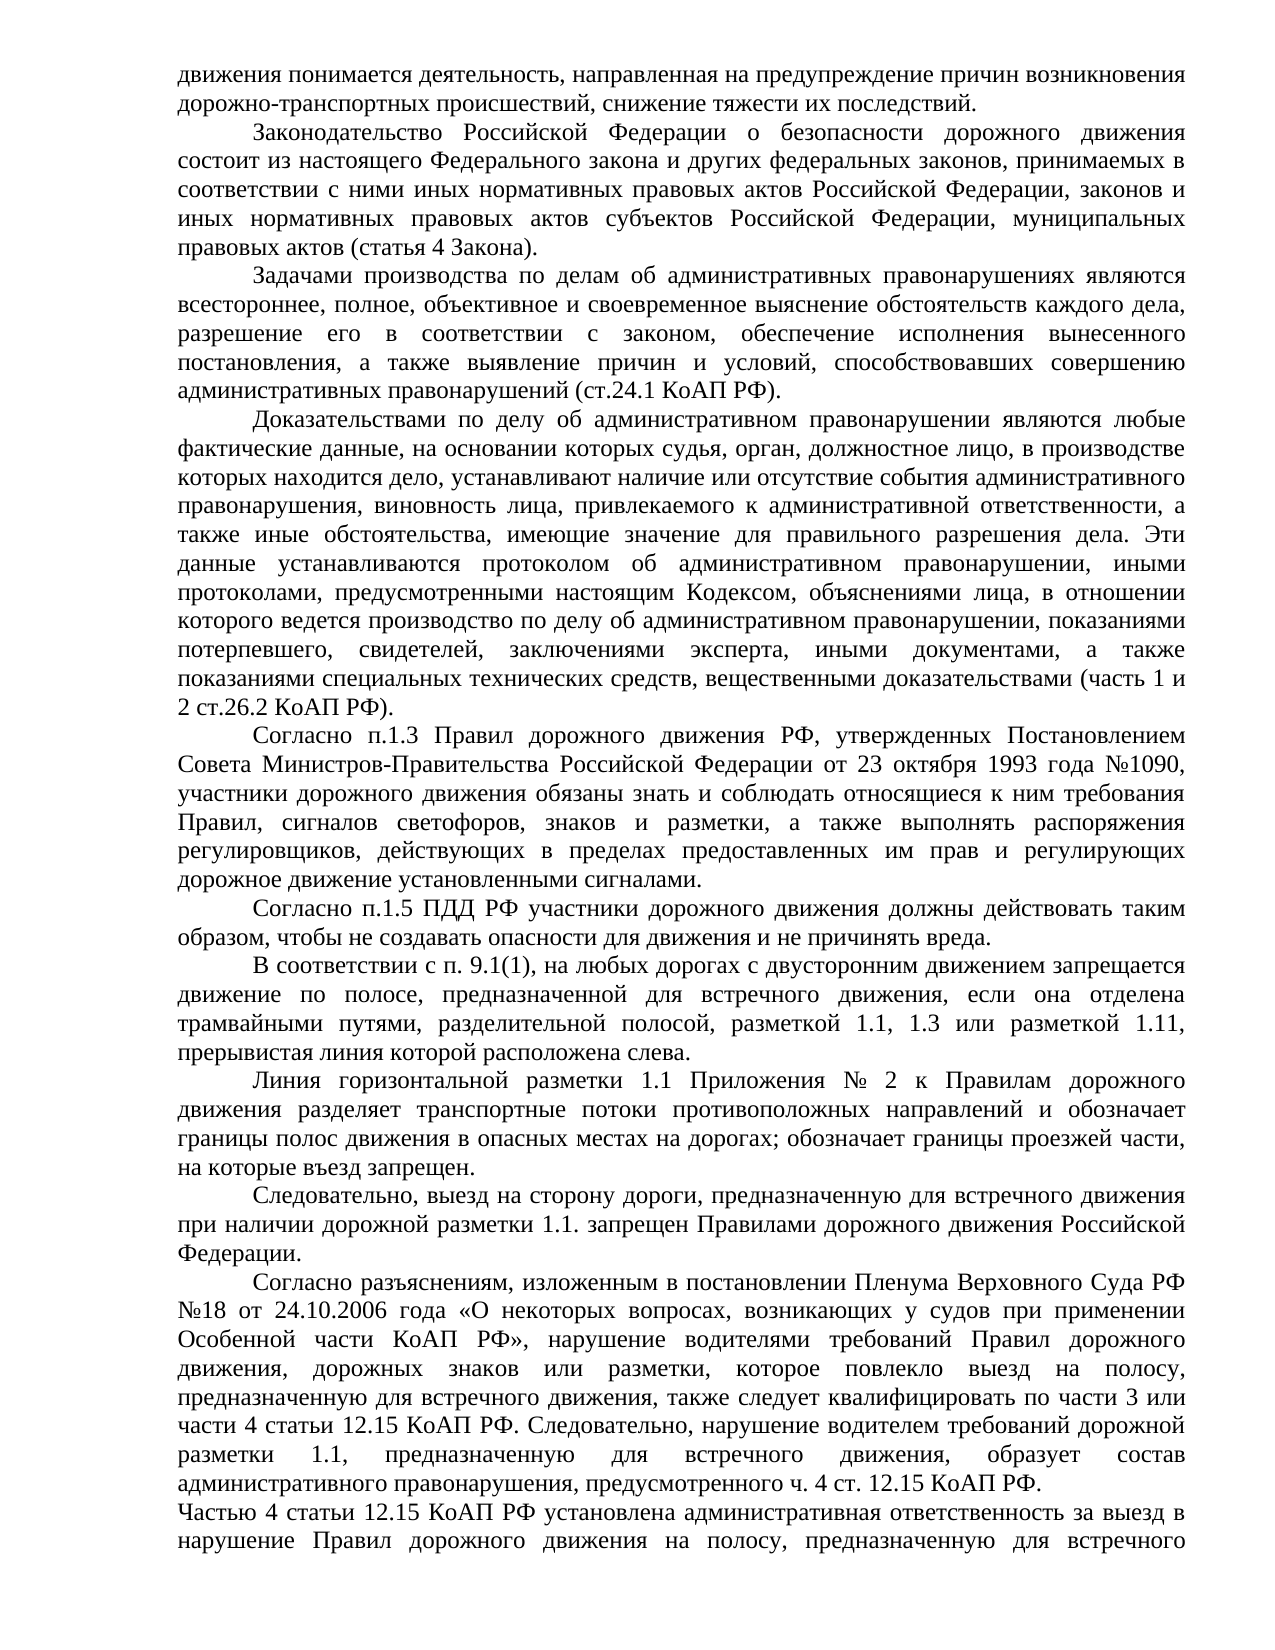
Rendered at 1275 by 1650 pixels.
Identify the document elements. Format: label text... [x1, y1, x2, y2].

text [177, 59, 1186, 117]
text Законодательство Российской Федерации о безопасности дорожного движения состоит из настоящего Федерального закона и других федеральных законов, принимаемых в соответствии с ними иных нормативных правовых актов Российской Федерации, законов и иных нормативных правовых актов субъектов Российской Федерации, муниципальных правовых актов (статья 4 Закона). [177, 117, 1186, 260]
text В соответствии с п. 9.1(1), на любых дорогах с двусторонним движением запрещается движение по полосе, предназначенной для встречного движения, если она отделена трамвайными путями, разделительной полосой, разметкой 1.1, 1.3 или разметкой 1.11, прерывистая линия которой расположена слева. [177, 950, 1186, 1065]
text Согласно п.1.5 ПДД РФ участники дорожного движения должны действовать таким образом, чтобы не создавать опасности для движения и не причинять вреда. [177, 893, 1186, 950]
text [177, 1497, 1186, 1554]
text Согласно разъяснениям, изложенным в постановлении Пленума Верховного Суда РФ №18 от 24.10.2006 года «О некоторых вопросах, возникающих у судов при применении Особенной части КоАП РФ», нарушение водителями требований Правил дорожного движения, дорожных знаков или разметки, которое повлекло выезд на полосу, предназначенную для встречного движения, также следует квалифицировать по части 3 или части 4 статьи 12.15 КоАП РФ. Следовательно, нарушение водителем требований дорожной разметки 1.1, предназначенную для встречного движения, образует состав административного правонарушения, предусмотренного ч. 4 ст. 12.15 КоАП РФ. [177, 1267, 1186, 1497]
text Линия горизонтальной разметки 1.1 Приложения № 2 к Правилам дорожного движения разделяет транспортные потоки противоположных направлений и обозначает границы полос движения в опасных местах на дорогах; обозначает границы проезжей части, на которые въезд запрещен. [177, 1065, 1186, 1180]
text Доказательствами по делу об административном правонарушении являются любые фактические данные, на основании которых судья, орган, должностное лицо, в производстве которых находится дело, устанавливают наличие или отсутствие события административного правонарушения, виновность лица, привлекаемого к административной ответственности, а также иные обстоятельства, имеющие значение для правильного разрешения дела. Эти данные устанавливаются протоколом об административном правонарушении, иными протоколами, предусмотренными настоящим Кодексом, объяснениями лица, в отношении которого ведется производство по делу об административном правонарушении, показаниями потерпевшего, свидетелей, заключениями эксперта, иными документами, а также показаниями специальных технических средств, вещественными доказательствами (часть 1 и 2 ст.26.2 КоАП РФ). [177, 404, 1186, 720]
text Задачами производства по делам об административных правонарушениях являются всестороннее, полное, объективное и своевременное выяснение обстоятельств каждого дела, разрешение его в соответствии с законом, обеспечение исполнения вынесенного постановления, а также выявление причин и условий, способствовавших совершению административных правонарушений (ст.24.1 КоАП РФ). [177, 260, 1186, 404]
text Следовательно, выезд на сторону дороги, предназначенную для встречного движения при наличии дорожной разметки 1.1. запрещен Правилами дорожного движения Российской Федерации. [177, 1180, 1186, 1267]
text Согласно п.1.3 Правил дорожного движения РФ, утвержденных Постановлением Совета Министров-Правительства Российской Федерации от 23 октября 1993 года №1090, участники дорожного движения обязаны знать и соблюдать относящиеся к ним требования Правил, сигналов светофоров, знаков и разметки, а также выполнять распоряжения регулировщиков, действующих в пределах предоставленных им прав и регулирующих дорожное движение установленными сигналами. [177, 720, 1186, 893]
